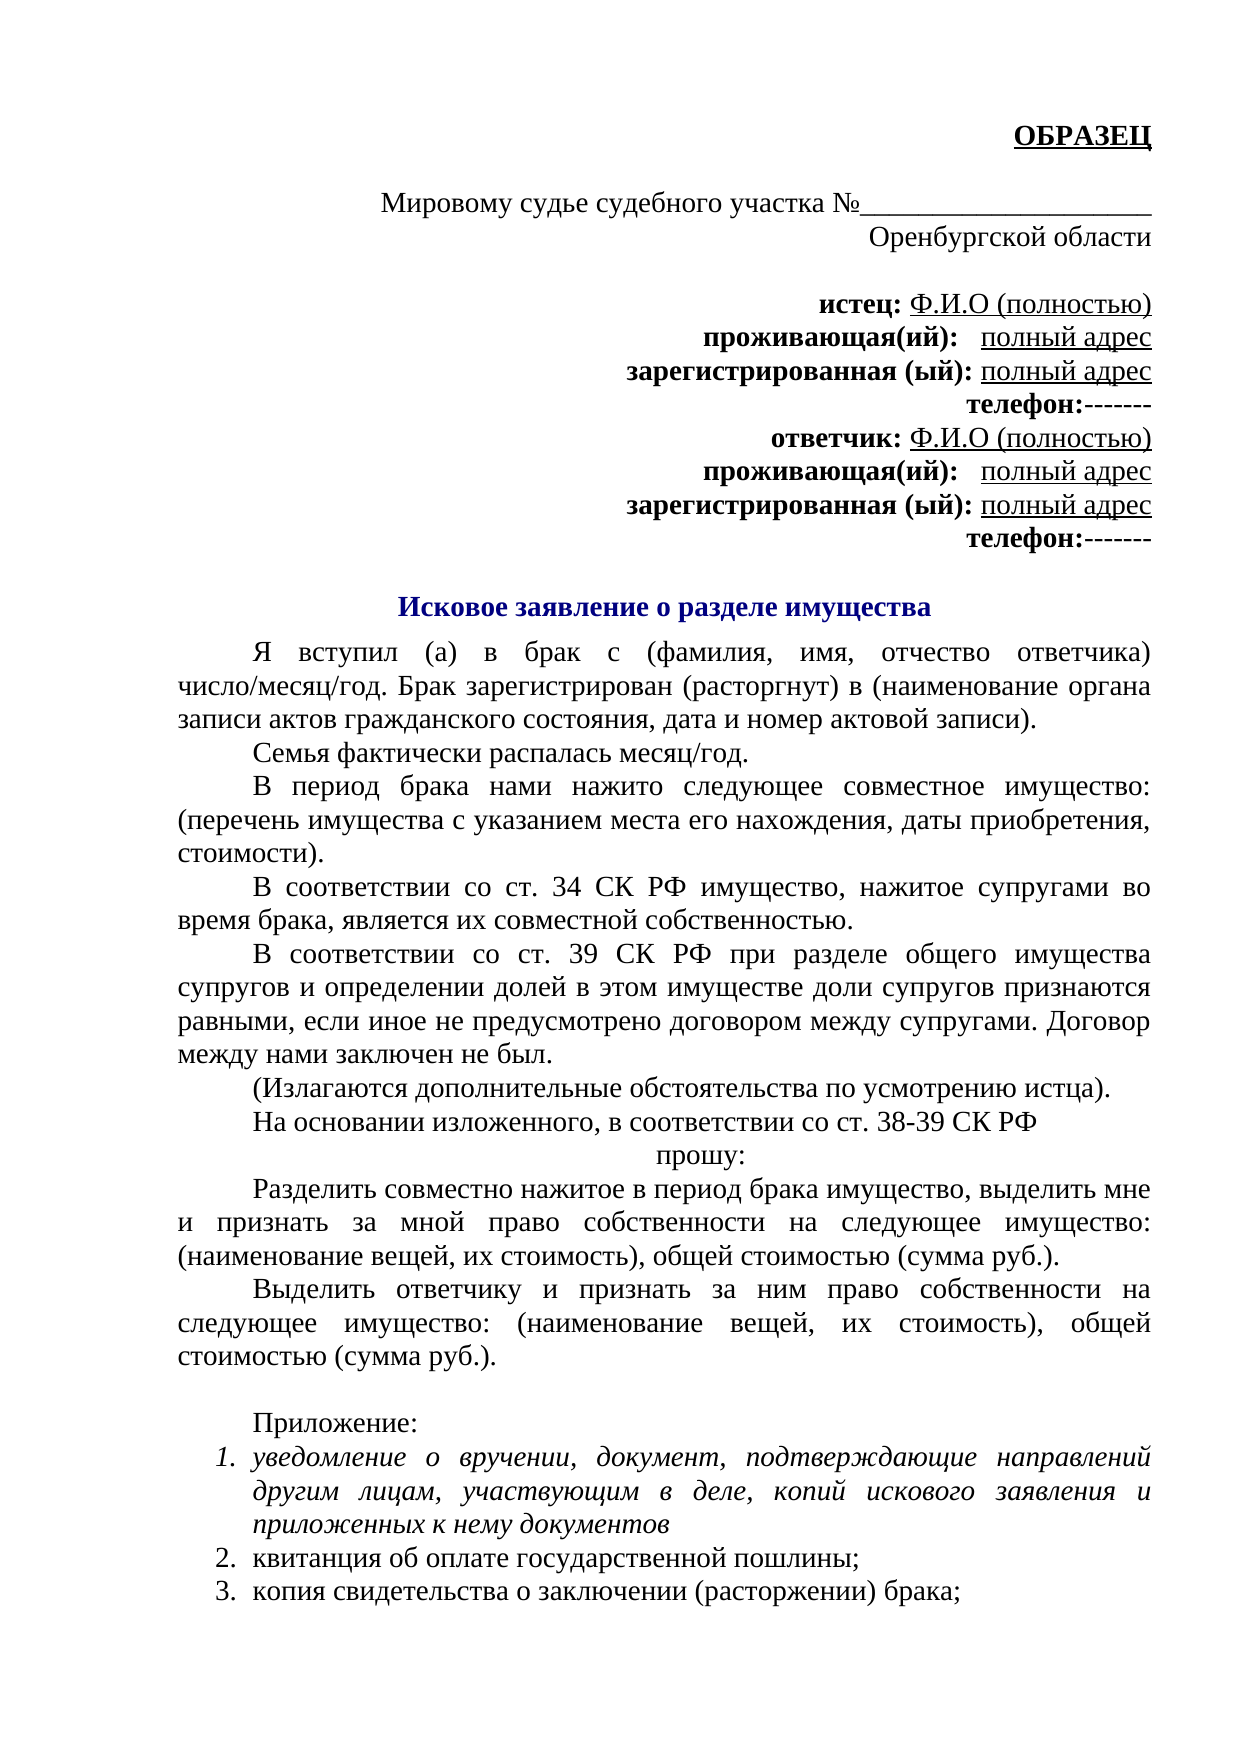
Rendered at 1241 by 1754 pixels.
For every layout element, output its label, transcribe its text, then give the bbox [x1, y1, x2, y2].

text прошу: [177, 1137, 1152, 1171]
text На основании изложенного, в соответствии со ст. 38-39 СК РФ [177, 1104, 1152, 1137]
text телефон:------- [177, 386, 1152, 420]
subtitle Исковое заявление о разделе имущества [177, 589, 1152, 623]
text (Излагаются дополнительные обстоятельства по усмотрению истца). [177, 1070, 1152, 1104]
text проживающая(ий): полный адрес [177, 453, 1152, 487]
text Выделить ответчику и признать за ним право собственности на следующее имущество: (наименование вещей, их стоимость), общей стоимостью (сумма руб.). [177, 1271, 1152, 1372]
text зарегистрированная (ый): полный адрес [177, 487, 1152, 521]
text Я вступил (а) в брак с (фамилия, имя, отчество ответчика) число/месяц/год. Брак зарегистрирован (расторгнут) в (наименование органа записи актов гражданского состояния, дата и номер актовой записи). [177, 634, 1152, 735]
text телефон:------- [177, 521, 1152, 554]
text ответчик: Ф.И.О (полностью) [177, 420, 1152, 453]
text Разделить совместно нажитое в период брака имущество, выделить мне и признать за мной право собственности на следующее имущество: (наименование вещей, их стоимость), общей стоимостью (сумма руб.). [177, 1171, 1152, 1271]
text В период брака нами нажито следующее совместное имущество: (перечень имущества с указанием места его нахождения, даты приобретения, стоимости). [177, 768, 1152, 869]
list квитанция об оплате государственной пошлины; [215, 1540, 1152, 1573]
text проживающая(ий): полный адрес [177, 319, 1152, 353]
text В соответствии со ст. 39 СК РФ при разделе общего имущества супругов и определении долей в этом имуществе доли супругов признаются равными, если иное не предусмотрено договором между супругами. Договор между нами заключен не был. [177, 936, 1152, 1070]
list копия свидетельства о заключении (расторжении) брака; [215, 1573, 1152, 1607]
text Семья фактически распалась месяц/год. [177, 735, 1152, 768]
text истец: Ф.И.О (полностью) [177, 286, 1152, 319]
text Оренбургской области [177, 219, 1152, 252]
text Приложение: [177, 1406, 1152, 1439]
text ОБРАЗЕЦ [177, 118, 1152, 152]
text Мировому судье судебного участка №____________________ [177, 185, 1152, 219]
text зарегистрированная (ый): полный адрес [177, 353, 1152, 386]
list уведомление о вручении, документ, подтверждающие направлений другим лицам, участвующим в деле, копий искового заявления и приложенных к нему документов [215, 1439, 1152, 1540]
text В соответствии со ст. 34 СК РФ имущество, нажитое супругами во время брака, является их совместной собственностью. [177, 869, 1152, 936]
